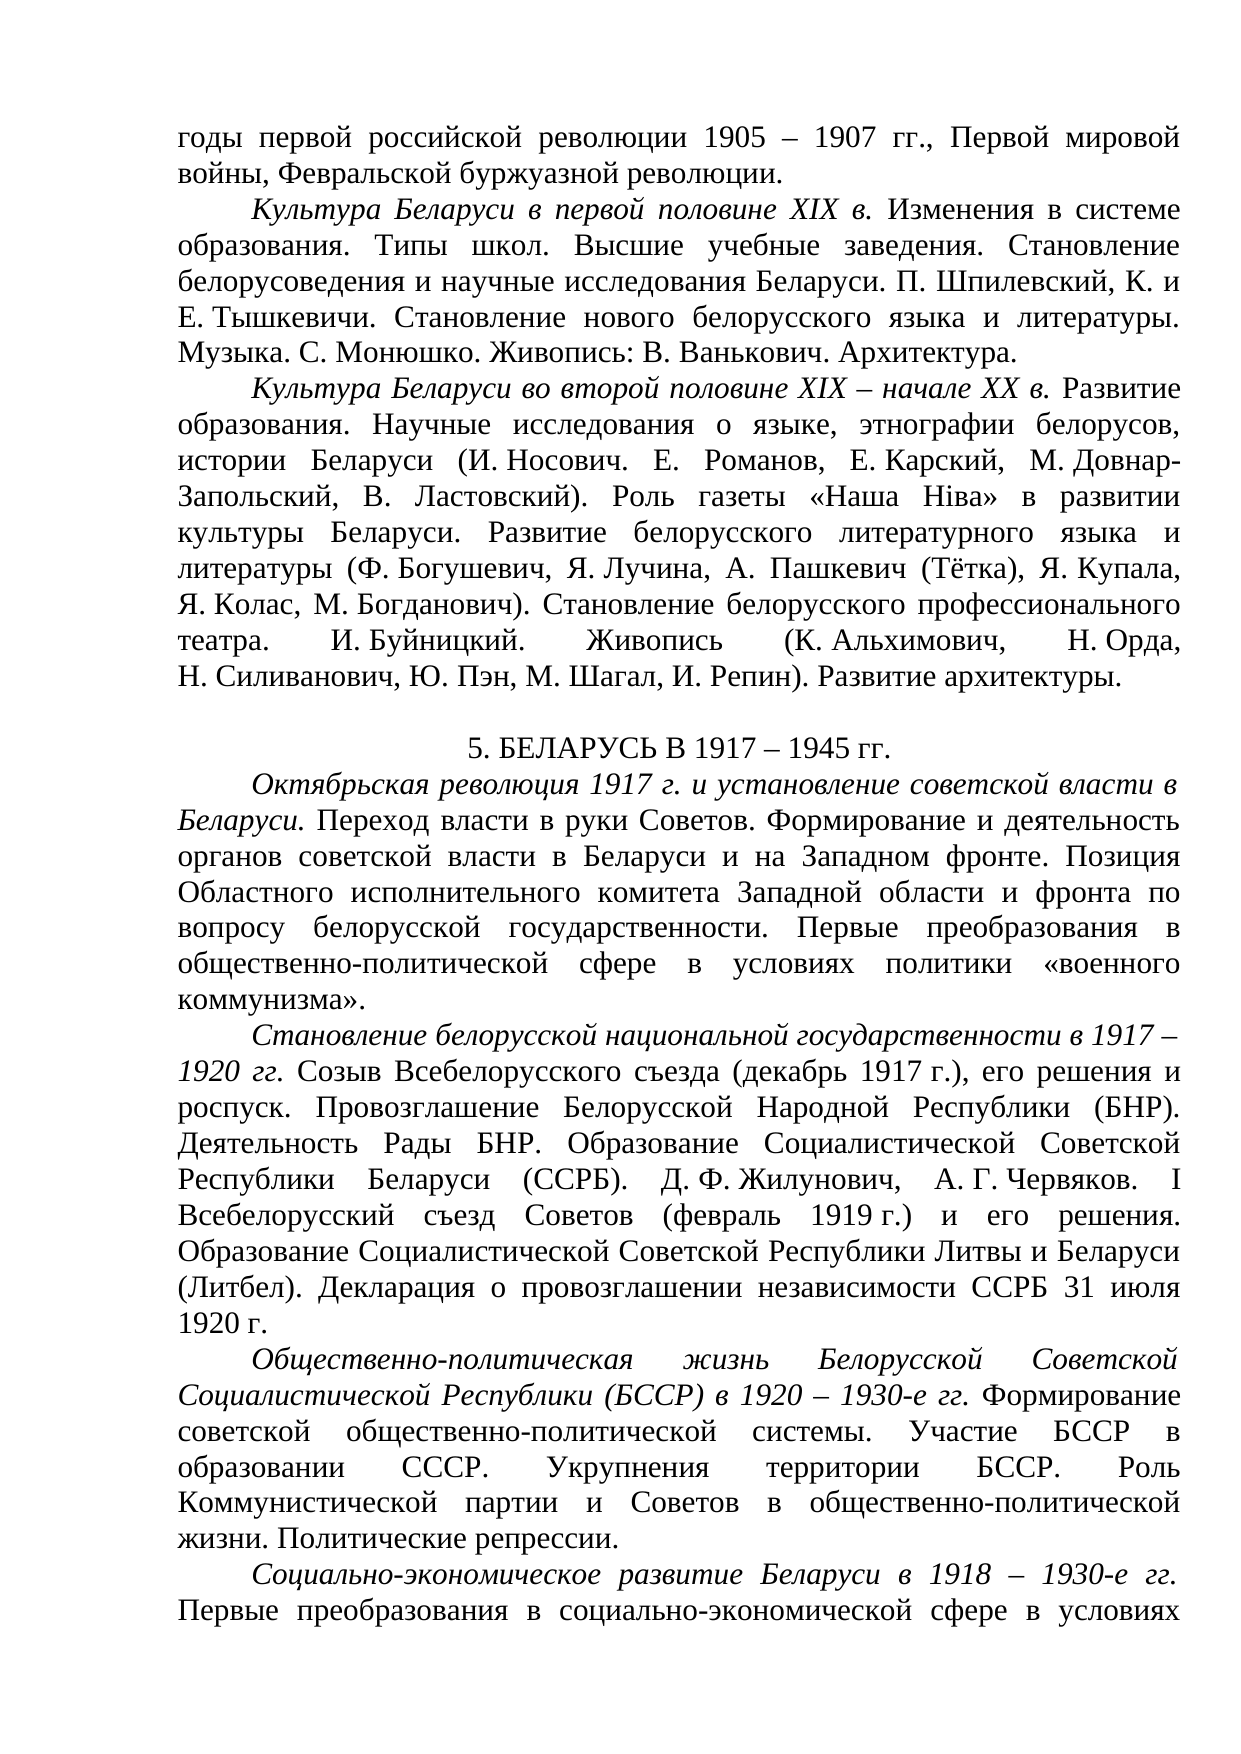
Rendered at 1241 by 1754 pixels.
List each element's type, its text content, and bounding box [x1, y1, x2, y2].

text 5. БЕЛАРУСЬ В 1917 – 1945 гг. [177, 729, 1181, 765]
text Культура Беларуси во второй половине ХІХ – начале ХХ в. Развитие образования. Научные исследования о языке, этнографии белорусов, истории Беларуси (И. Носович. Е. Романов, Е. Карский, М. Довнар-Запольский, В. Ластовский). Роль газеты «Наша Ніва» в развитии культуры Беларуси. Развитие белорусского литературного языка и литературы (Ф. Богушевич, Я. Лучина, А. Пашкевич (Тётка), Я. Купала, Я. Колас, М. Богданович). Становление белорусского профессионального театра. И. Буйницкий. Живопись (К. Альхимович, Н. Орда, Н. Силиванович, Ю. Пэн, М. Шагал, И. Репин). Развитие архитектуры. [177, 370, 1181, 693]
text Культура Беларуси в первой половине XIX в. Изменения в системе образования. Типы школ. Высшие учебные заведения. Становление белорусоведения и научные исследования Беларуси. П. Шпилевский, К. и Е. Тышкевичи. Становление нового белорусского языка и литературы. Музыка. С. Монюшко. Живопись: В. Ванькович. Архитектура. [177, 190, 1181, 370]
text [177, 118, 1181, 190]
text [177, 1556, 1181, 1627]
text Общественно-политическая жизнь Белорусской Советской Социалистической Республики (БССР) в 1920 – 1930-е гг. Формирование советской общественно-политической системы. Участие БССР в образовании СССР. Укрупнения территории БССР. Роль Коммунистической партии и Советов в общественно-политической жизни. Политические репрессии. [177, 1340, 1181, 1556]
text Октябрьская революция 1917 г. и установление советской власти в Беларуси. Переход власти в руки Советов. Формирование и деятельность органов советской власти в Беларуси и на Западном фронте. Позиция Областного исполнительного комитета Западной области и фронта по вопросу белорусской государственности. Первые преобразования в общественно-политической сфере в условиях политики «военного коммунизма». [177, 765, 1181, 1017]
text Становление белорусской национальной государственности в 1917 – 1920 гг. Созыв Всебелорусского съезда (декабрь 1917 г.), его решения и роспуск. Провозглашение Белорусской Народной Республики (БНР). Деятельность Рады БНР. Образование Социалистической Советской Республики Беларуси (ССРБ). Д. Ф. Жилунович, А. Г. Червяков. I Всебелорусский съезд Советов (февраль 1919 г.) и его решения. Образование Социалистической Советской Республики Литвы и Беларуси (Литбел). Декларация о провозглашении независимости ССРБ 31 июля 1920 г. [177, 1017, 1181, 1340]
